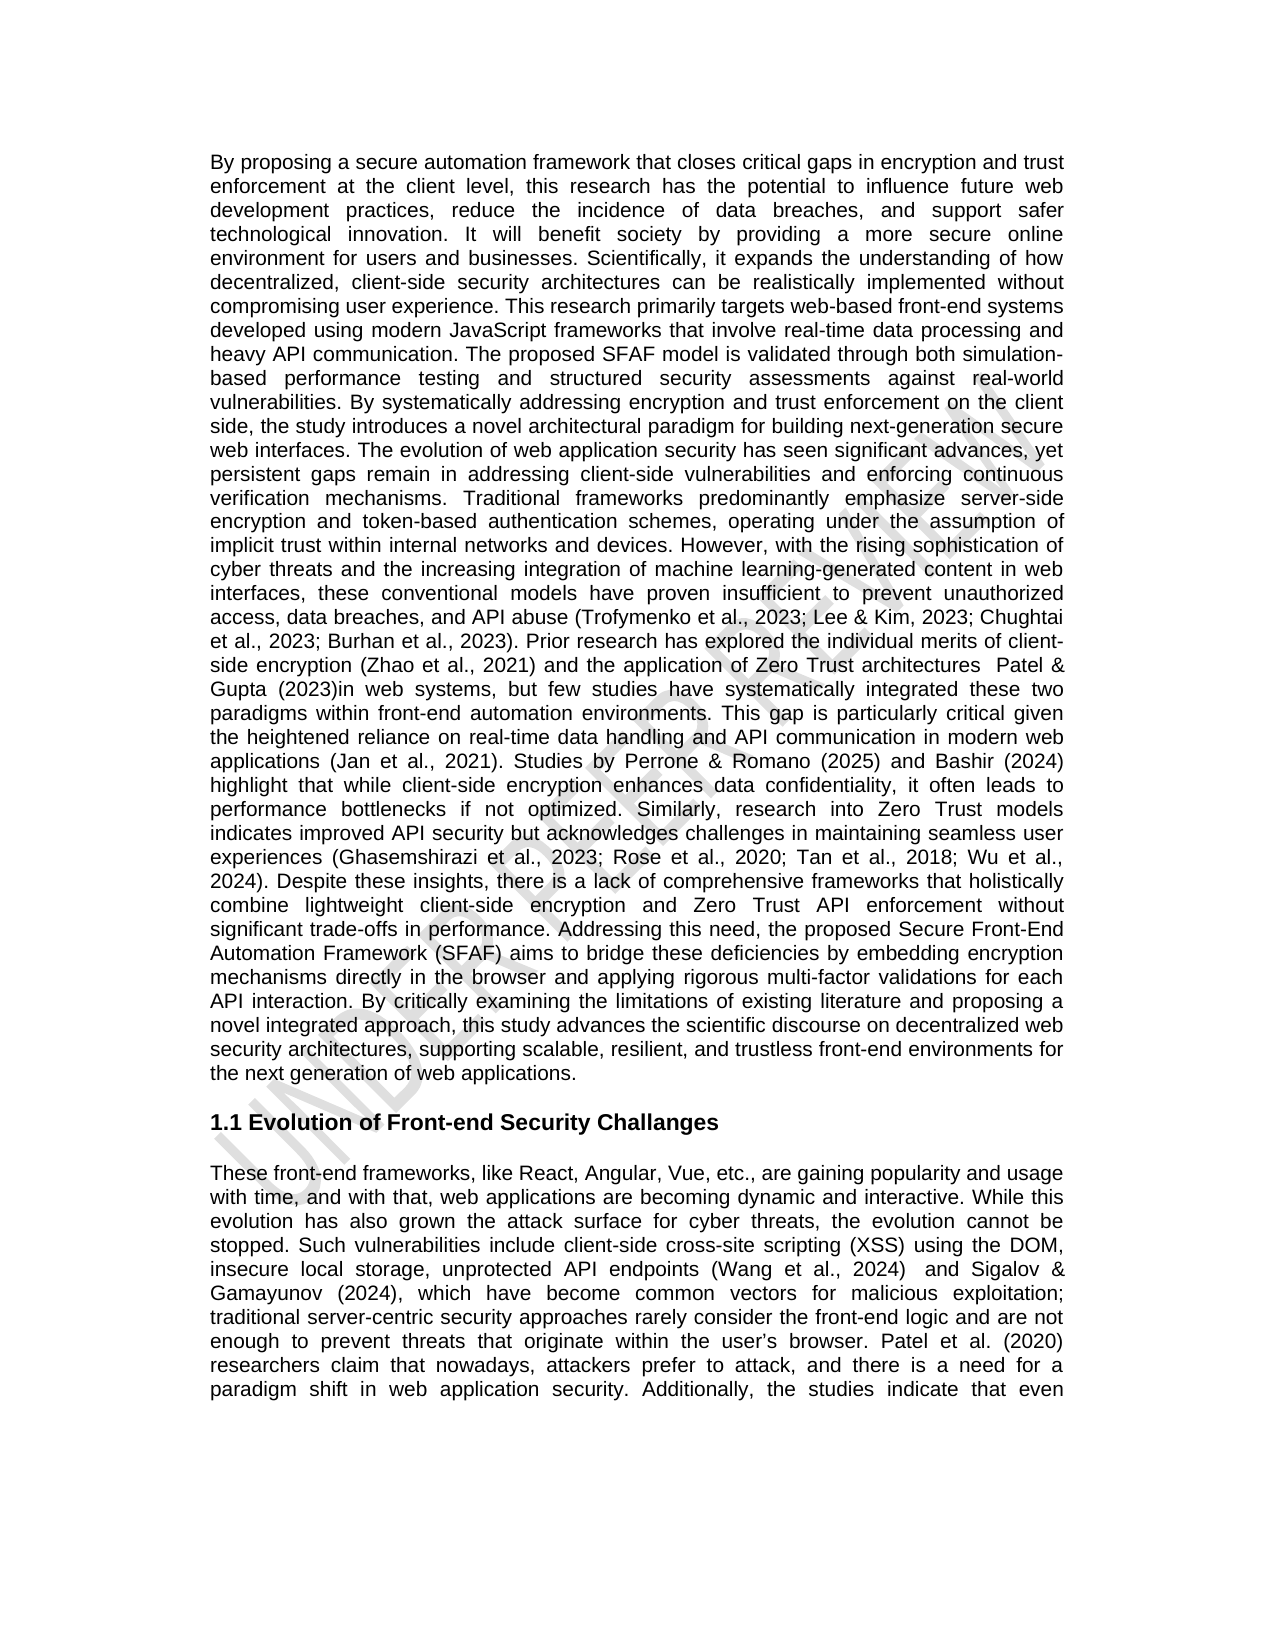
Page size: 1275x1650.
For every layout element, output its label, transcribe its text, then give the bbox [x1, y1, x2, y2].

text 1.1 Evolution of Front-end Security Challanges [210, 1109, 1065, 1136]
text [210, 150, 1065, 1084]
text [210, 1161, 1065, 1400]
